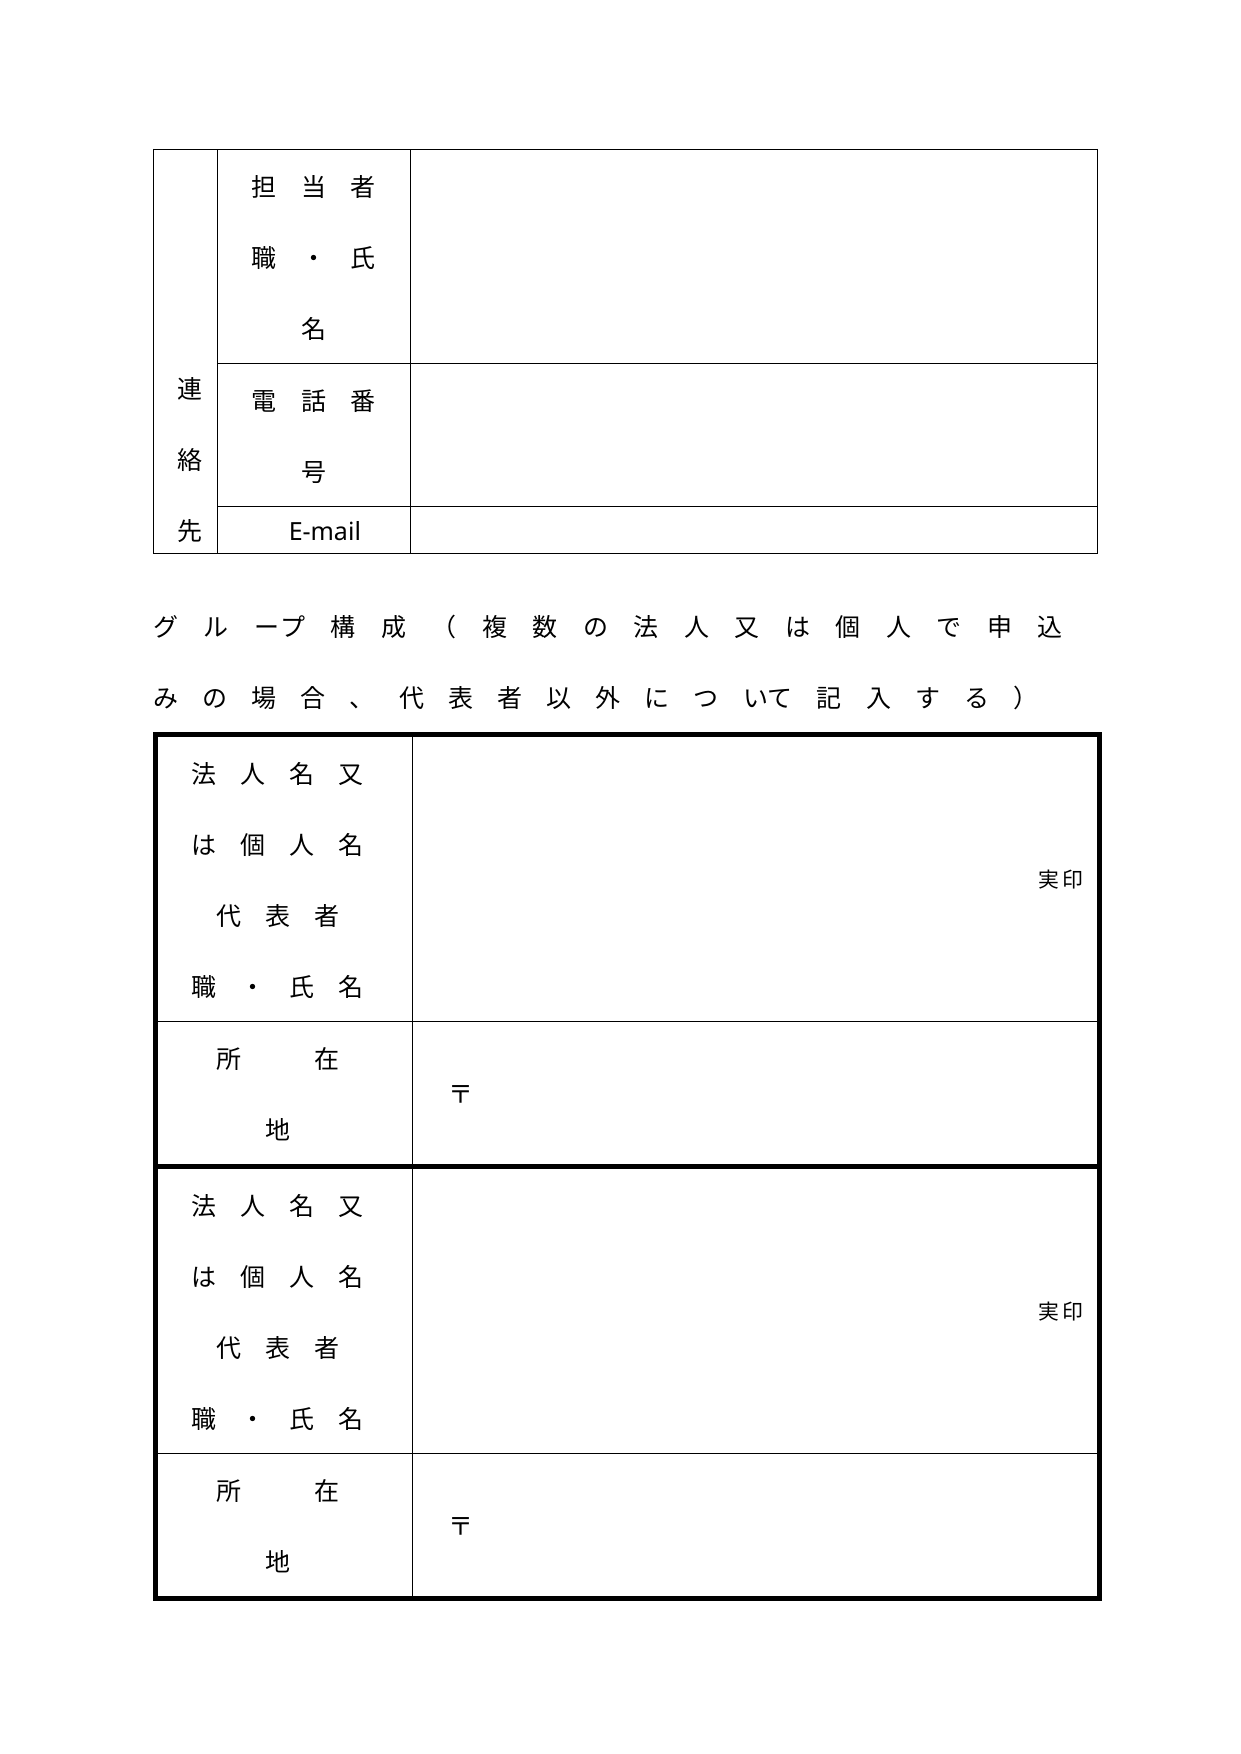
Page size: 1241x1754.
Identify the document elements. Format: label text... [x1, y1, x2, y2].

table_cell [413, 1169, 1014, 1453]
table_cell E-mail [218, 507, 410, 553]
table_header 実印 [1014, 737, 1097, 1021]
table_header [413, 737, 1014, 1021]
table_cell 〒 [413, 1454, 1097, 1596]
table_cell [411, 507, 1097, 553]
table_cell 所 在 地 [158, 1022, 412, 1164]
text グループ構成（複数の法人又は個人で申込みの場合、代表者以外について記入する） [153, 590, 1087, 732]
table_cell 法人名又は個人名 代表者職・氏名 [158, 1169, 412, 1453]
table_cell 〒 [413, 1022, 1097, 1164]
table_cell 担当者職・氏名 [218, 150, 410, 363]
table_cell 実印 [1014, 1169, 1097, 1453]
table_cell 所 在 地 [158, 1454, 412, 1596]
table_header 法人名又は個人名 代表者職・氏名 [158, 737, 412, 1021]
table_cell 電話番号 [218, 364, 410, 506]
table_cell [411, 150, 1097, 363]
table_cell [411, 364, 1097, 506]
